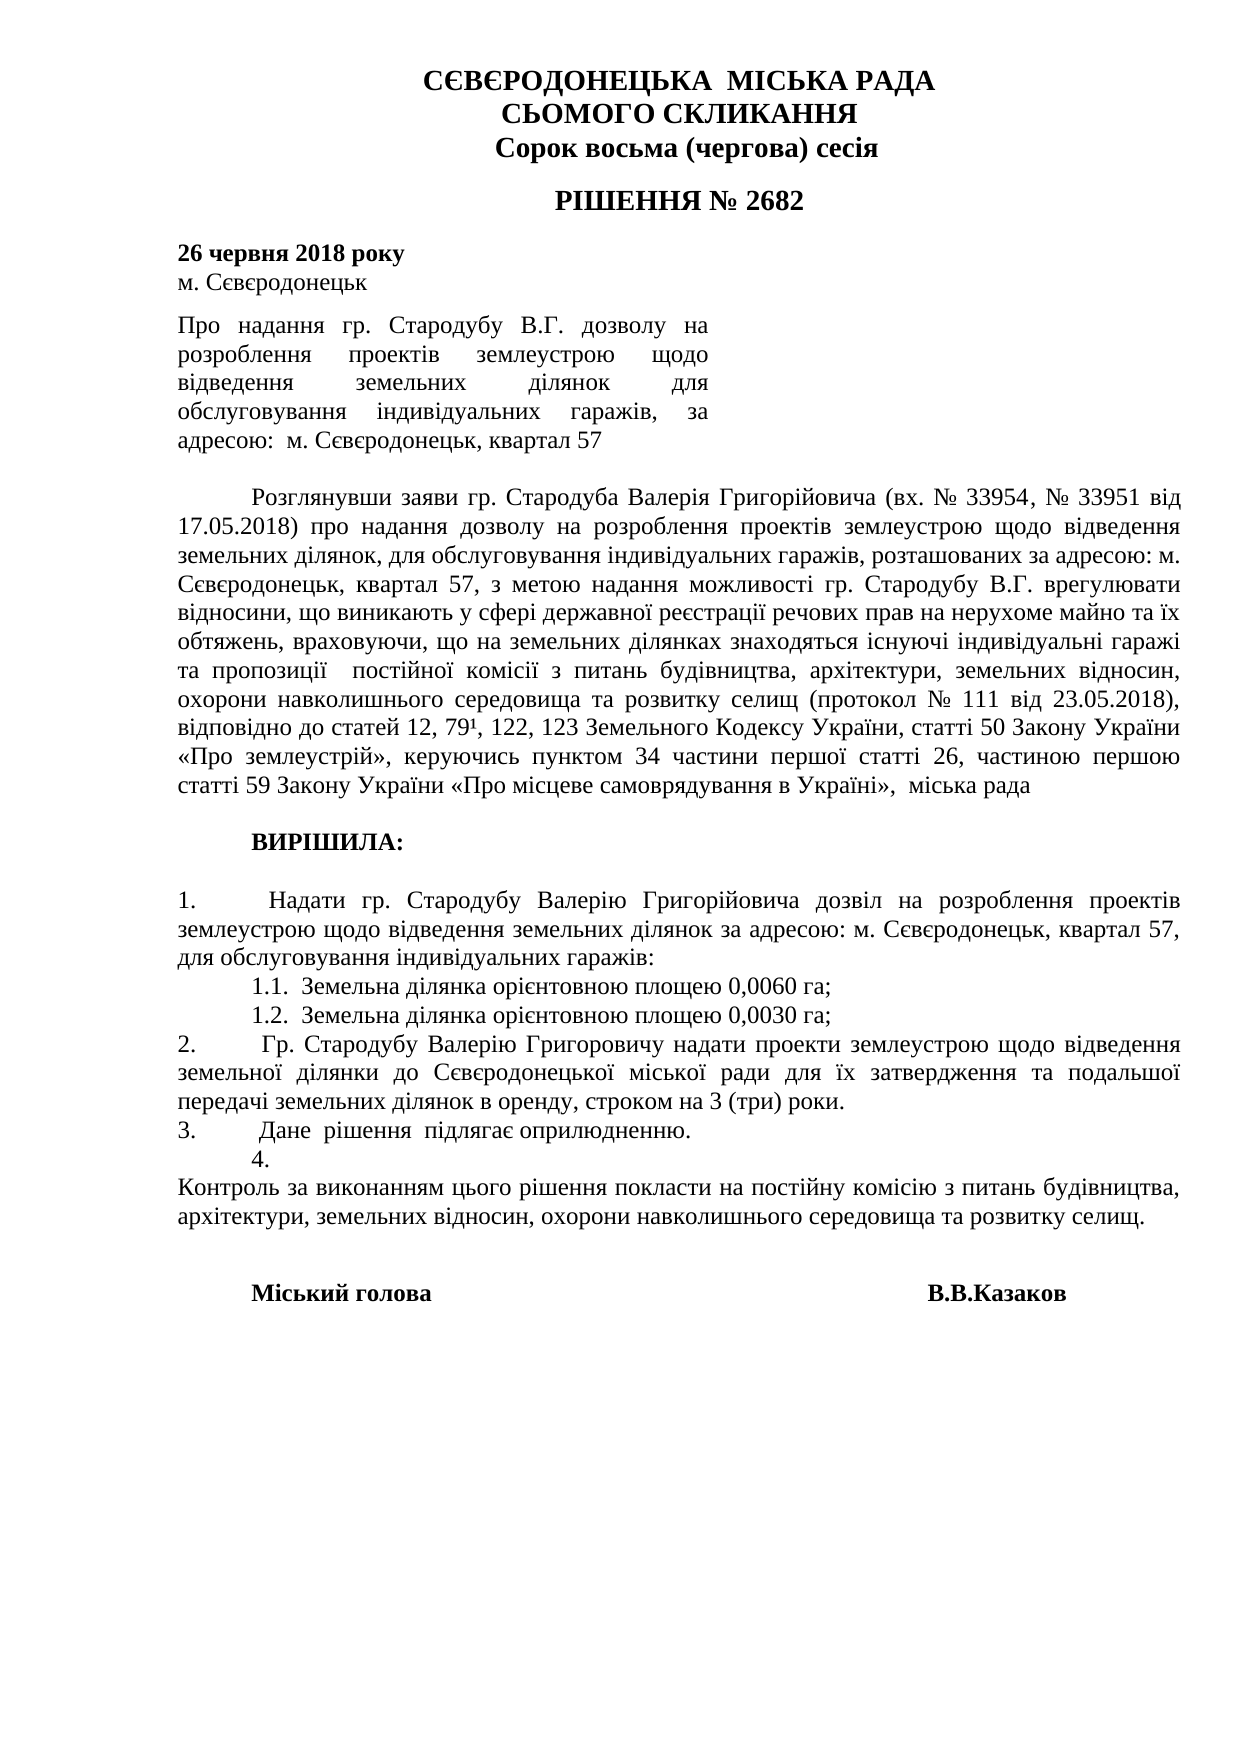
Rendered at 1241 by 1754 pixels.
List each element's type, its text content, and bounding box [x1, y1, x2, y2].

text 1.2. Земельна ділянка орієнтовною площею 0,0030 га; [251, 1000, 1181, 1029]
list Контроль за виконанням цього рішення покласти на постійну комісію з питань будівництва, архітектури, земельних відносин, охорони навколишнього середовища та розвитку селищ. [177, 1144, 1181, 1230]
text м. Сєвєродонецьк [177, 267, 1181, 296]
text Міський голова В.В.Казаков [251, 1278, 1200, 1307]
text Розглянувши заяви гр. Стародуба Валерія Григорійовича (вх. № 33954, № 33951 від 17.05.2018) про надання дозволу на розроблення проектів землеустрою щодо відведення земельних ділянок, для обслуговування індивідуальних гаражів, розташованих за адресою: м. Сєвєродонецьк, квартал 57, з метою надання можливості гр. Стародубу В.Г. врегулювати відносини, що виникають у сфері державної реєстрації речових прав на нерухоме майно та їх обтяжень, враховуючи, що на земельних ділянках знаходяться існуючі індивідуальні гаражі та пропозиції постійної комісії з питань будівництва, архітектури, земельних відносин, охорони навколишнього середовища та розвитку селищ (протокол № 111 від 23.05.2018), відповідно до статей 12, 79¹, 122, 123 Земельного Кодексу України, статті 50 Закону України «Про землеустрій», керуючись пунктом 34 частини першої статті 26, частиною першою статті 59 Закону України «Про місцеве самоврядування в Україні», міська рада [177, 482, 1181, 799]
text 1.1. Земельна ділянка орієнтовною площею 0,0060 га; [251, 971, 1181, 1000]
list Надати гр. Стародубу Валерію Григорійовича дозвіл на розроблення проектів землеустрою щодо відведення земельних ділянок за адресою: м. Сєвєродонецьк, квартал 57, для обслуговування індивідуальних гаражів: [177, 885, 1181, 971]
text Про надання гр. Стародубу В.Г. дозволу на розроблення проектів землеустрою щодо відведення земельних ділянок для обслуговування індивідуальних гаражів, за адресою: м. Сєвєродонецьк, квартал 57 [177, 310, 709, 454]
subtitle СЄВЄРОДОНЕЦЬКА МІСЬКА РАДА [177, 63, 1181, 97]
subtitle РІШЕННЯ № 2682 [177, 183, 1181, 216]
list Дане рішення підлягає оприлюдненню. [177, 1115, 1181, 1144]
text Сорок восьма (чергова) сесія [177, 130, 1181, 164]
list Гр. Стародубу Валерію Григоровичу надати проекти землеустрою щодо відведення земельної ділянки до Сєвєродонецької міської ради для їх затвердження та подальшої передачі земельних ділянок в оренду, строком на 3 (три) роки. [177, 1029, 1181, 1115]
text 26 червня 2018 року [177, 238, 576, 267]
text ВИРІШИЛА: [177, 827, 1181, 856]
subtitle СЬОМОГО СКЛИКАННЯ [177, 97, 1181, 130]
